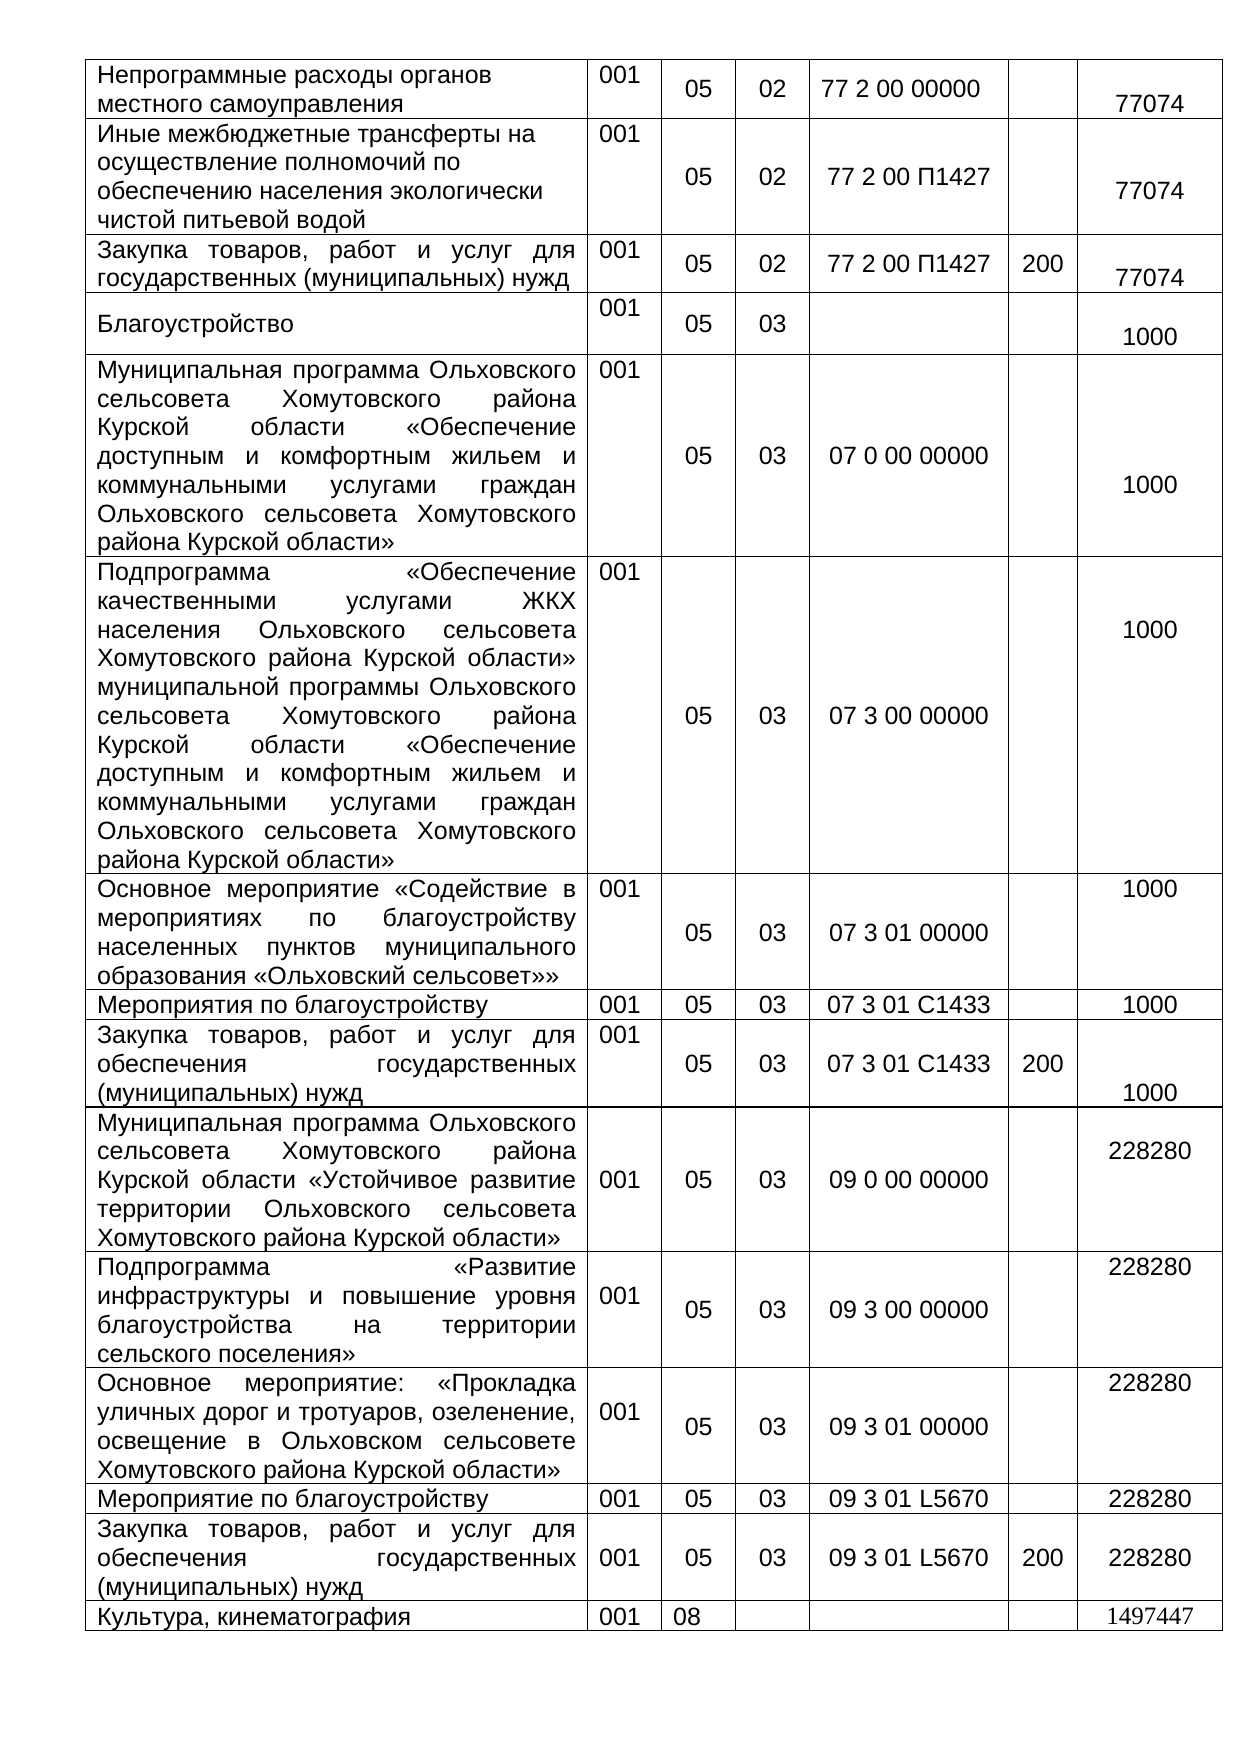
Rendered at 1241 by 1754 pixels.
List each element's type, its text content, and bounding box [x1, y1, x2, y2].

table_cell Культура, кинематография [86, 1601, 587, 1630]
table_cell 77074 [1078, 235, 1222, 292]
table_cell Муниципальная программа Ольховского сельсовета Хомутовского района Курской области «Обеспечение доступным и комфортным жильем и коммунальными услугами граждан Ольховского сельсовета Хомутовского района Курской области» [86, 355, 587, 556]
table_cell 02 [736, 235, 809, 292]
table_cell 001 [588, 1108, 661, 1251]
table_cell 05 [662, 990, 735, 1019]
table_cell 07 3 01 С1433 [810, 1020, 1008, 1106]
table_cell 05 [662, 1108, 735, 1251]
table_cell 1497447 [1078, 1601, 1222, 1630]
table_cell 09 3 01 L5670 [810, 1514, 1008, 1600]
table_cell Закупка товаров, работ и услуг для государственных (муниципальных) нужд [86, 235, 587, 292]
table_cell 001 [588, 119, 661, 234]
table_cell 05 [662, 1252, 735, 1367]
table_cell Благоустройство [86, 293, 587, 354]
table_cell 02 [736, 119, 809, 234]
table_cell 001 [588, 874, 661, 989]
table_cell [810, 1601, 1008, 1630]
table_cell 07 3 00 00000 [810, 557, 1008, 873]
table_cell 03 [736, 293, 809, 354]
table_cell 001 [588, 1020, 661, 1106]
table_cell [1009, 1484, 1077, 1513]
table_cell 001 [588, 1484, 661, 1513]
table_cell 001 [588, 990, 661, 1019]
table_cell 001 [588, 557, 661, 873]
table_cell Закупка товаров, работ и услуг для обеспечения государственных (муниципальных) нужд [86, 1514, 587, 1600]
table_cell 05 [662, 355, 735, 556]
table_cell 02 [736, 60, 809, 118]
table_cell [810, 293, 1008, 354]
table_cell 09 3 00 00000 [810, 1252, 1008, 1367]
table_cell 200 [1009, 235, 1077, 292]
table_cell 001 [588, 1368, 661, 1483]
table_cell Подпрограмма «Развитие инфраструктуры и повышение уровня благоустройства на территории сельского поселения» [86, 1252, 587, 1367]
table_cell Мероприятия по благоустройству [86, 990, 587, 1019]
table_cell 03 [736, 557, 809, 873]
table_cell 228280 [1078, 1368, 1222, 1483]
table_cell 77 2 00 П1427 [810, 119, 1008, 234]
table_cell 03 [736, 1514, 809, 1600]
table_cell [1009, 293, 1077, 354]
table_cell 03 [736, 355, 809, 556]
table_cell Непрограммные расходы органов местного самоуправления [86, 60, 587, 118]
table_cell 77 2 00 П1427 [810, 235, 1008, 292]
table_cell 228280 [1078, 1484, 1222, 1513]
table_cell [1009, 874, 1077, 989]
table_cell 77 2 00 00000 [810, 60, 1008, 118]
table_cell 228280 [1078, 1108, 1222, 1251]
table_cell Подпрограмма «Обеспечение качественными услугами ЖКХ населения Ольховского сельсовета Хомутовского района Курской области» муниципальной программы Ольховского сельсовета Хомутовского района Курской области «Обеспечение доступным и комфортным жильем и коммунальными услугами граждан Ольховского сельсовета Хомутовского района Курской области» [86, 557, 587, 873]
table_cell 1000 [1078, 557, 1222, 873]
table_cell 1000 [1078, 355, 1222, 556]
table_cell 08 [662, 1601, 735, 1630]
table_cell 03 [736, 1020, 809, 1106]
table_cell [1009, 60, 1077, 118]
table_cell 05 [662, 874, 735, 989]
table_cell [1009, 1368, 1077, 1483]
table_cell 03 [736, 1252, 809, 1367]
table_cell 001 [588, 1252, 661, 1367]
table_cell 05 [662, 557, 735, 873]
table_cell 09 3 01 L5670 [810, 1484, 1008, 1513]
table_cell 200 [1009, 1020, 1077, 1106]
table_cell Муниципальная программа Ольховского сельсовета Хомутовского района Курской области «Устойчивое развитие территории Ольховского сельсовета Хомутовского района Курской области» [86, 1108, 587, 1251]
table_cell 05 [662, 1484, 735, 1513]
table_cell 09 0 00 00000 [810, 1108, 1008, 1251]
table_cell 05 [662, 293, 735, 354]
table_cell 1000 [1078, 1020, 1222, 1106]
table_cell 07 3 01 С1433 [810, 990, 1008, 1019]
table_cell 09 3 01 00000 [810, 1368, 1008, 1483]
table_cell 77074 [1078, 60, 1222, 118]
table_cell 77074 [1078, 119, 1222, 234]
table_cell Закупка товаров, работ и услуг для обеспечения государственных (муниципальных) нужд [86, 1020, 587, 1106]
table_cell [1009, 557, 1077, 873]
table_cell [1009, 1601, 1077, 1630]
table_cell 05 [662, 119, 735, 234]
table_cell 001 [588, 355, 661, 556]
table_cell [736, 1601, 809, 1630]
table_cell 05 [662, 1514, 735, 1600]
table_cell 03 [736, 874, 809, 989]
table_cell 1000 [1078, 990, 1222, 1019]
table_cell 1000 [1078, 874, 1222, 989]
table_cell 1000 [1078, 293, 1222, 354]
table_cell [1009, 1108, 1077, 1251]
table_cell 05 [662, 235, 735, 292]
table_cell 001 [588, 293, 661, 354]
table_cell 200 [1009, 1514, 1077, 1600]
table_cell Основное мероприятие «Содействие в мероприятиях по благоустройству населенных пунктов муниципального образования «Ольховский сельсовет»» [86, 874, 587, 989]
table_cell 03 [736, 990, 809, 1019]
table_cell 03 [736, 1108, 809, 1251]
table_cell Мероприятие по благоустройству [86, 1484, 587, 1513]
table_cell 03 [736, 1368, 809, 1483]
table_cell 05 [662, 1368, 735, 1483]
table_cell [1009, 1252, 1077, 1367]
table_cell 03 [736, 1484, 809, 1513]
table_cell [1009, 990, 1077, 1019]
table_cell 05 [662, 1020, 735, 1106]
table_cell 228280 [1078, 1514, 1222, 1600]
table_cell 001 [588, 1601, 661, 1630]
table_cell 07 0 00 00000 [810, 355, 1008, 556]
table_cell 05 [662, 60, 735, 118]
table_cell Иные межбюджетные трансферты на осуществление полномочий по обеспечению населения экологически чистой питьевой водой [86, 119, 587, 234]
table_cell 001 [588, 235, 661, 292]
table_cell [1009, 119, 1077, 234]
table_cell Основное мероприятие: «Прокладка уличных дорог и тротуаров, озеленение, освещение в Ольховском сельсовете Хомутовского района Курской области» [86, 1368, 587, 1483]
table_cell [1009, 355, 1077, 556]
table_cell 001 [588, 1514, 661, 1600]
table_cell 228280 [1078, 1252, 1222, 1367]
table_cell 001 [588, 60, 661, 118]
table_cell 07 3 01 00000 [810, 874, 1008, 989]
